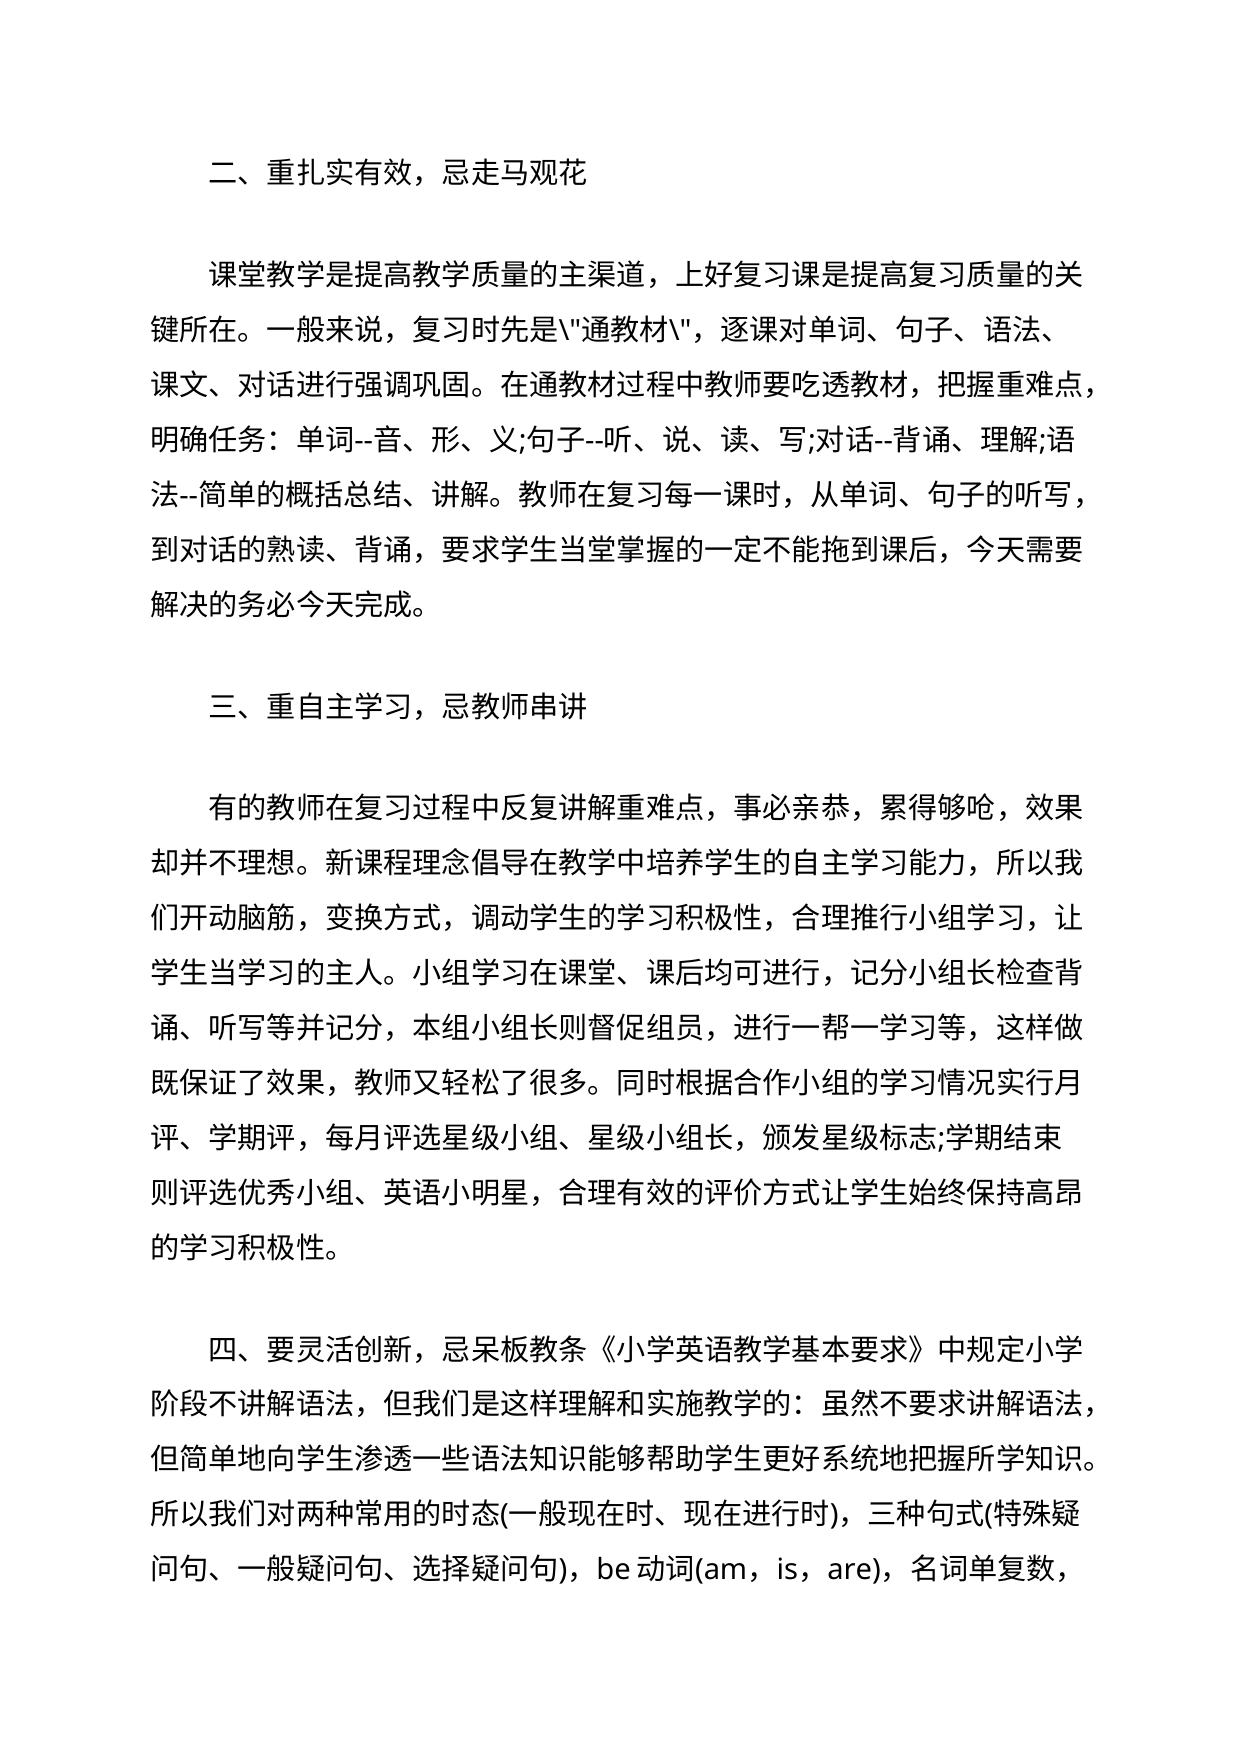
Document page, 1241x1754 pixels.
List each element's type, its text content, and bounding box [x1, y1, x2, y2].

text 三、重自主学习，忌教师串讲 [150, 683, 1090, 726]
text 二、重扎实有效，忌走马观花 [150, 150, 1090, 192]
text 课堂教学是提高教学质量的主渠道，上好复习课是提高复习质量的关键所在。一般来说，复习时先是\"通教材\"，逐课对单词、句子、语法、课文、对话进行强调巩固。在通教材过程中教师要吃透教材，把握重难点，明确任务：单词--音、形、义;句子--听、说、读、写;对话--背诵、理解;语法--简单的概括总结、讲解。教师在复习每一课时，从单词、句子的听写，到对话的熟读、背诵，要求学生当堂掌握的一定不能拖到课后，今天需要解决的务必今天完成。 [150, 252, 1090, 624]
text 有的教师在复习过程中反复讲解重难点，事必亲恭，累得够呛，效果却并不理想。新课程理念倡导在教学中培养学生的自主学习能力，所以我们开动脑筋，变换方式，调动学生的学习积极性，合理推行小组学习，让学生当学习的主人。小组学习在课堂、课后均可进行，记分小组长检查背诵、听写等并记分，本组小组长则督促组员，进行一帮一学习等，这样做既保证了效果，教师又轻松了很多。同时根据合作小组的学习情况实行月评、学期评，每月评选星级小组、星级小组长，颁发星级标志;学期结束则评选优秀小组、英语小明星，合理有效的评价方式让学生始终保持高昂的学习积极性。 [150, 785, 1090, 1267]
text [150, 1326, 1090, 1588]
